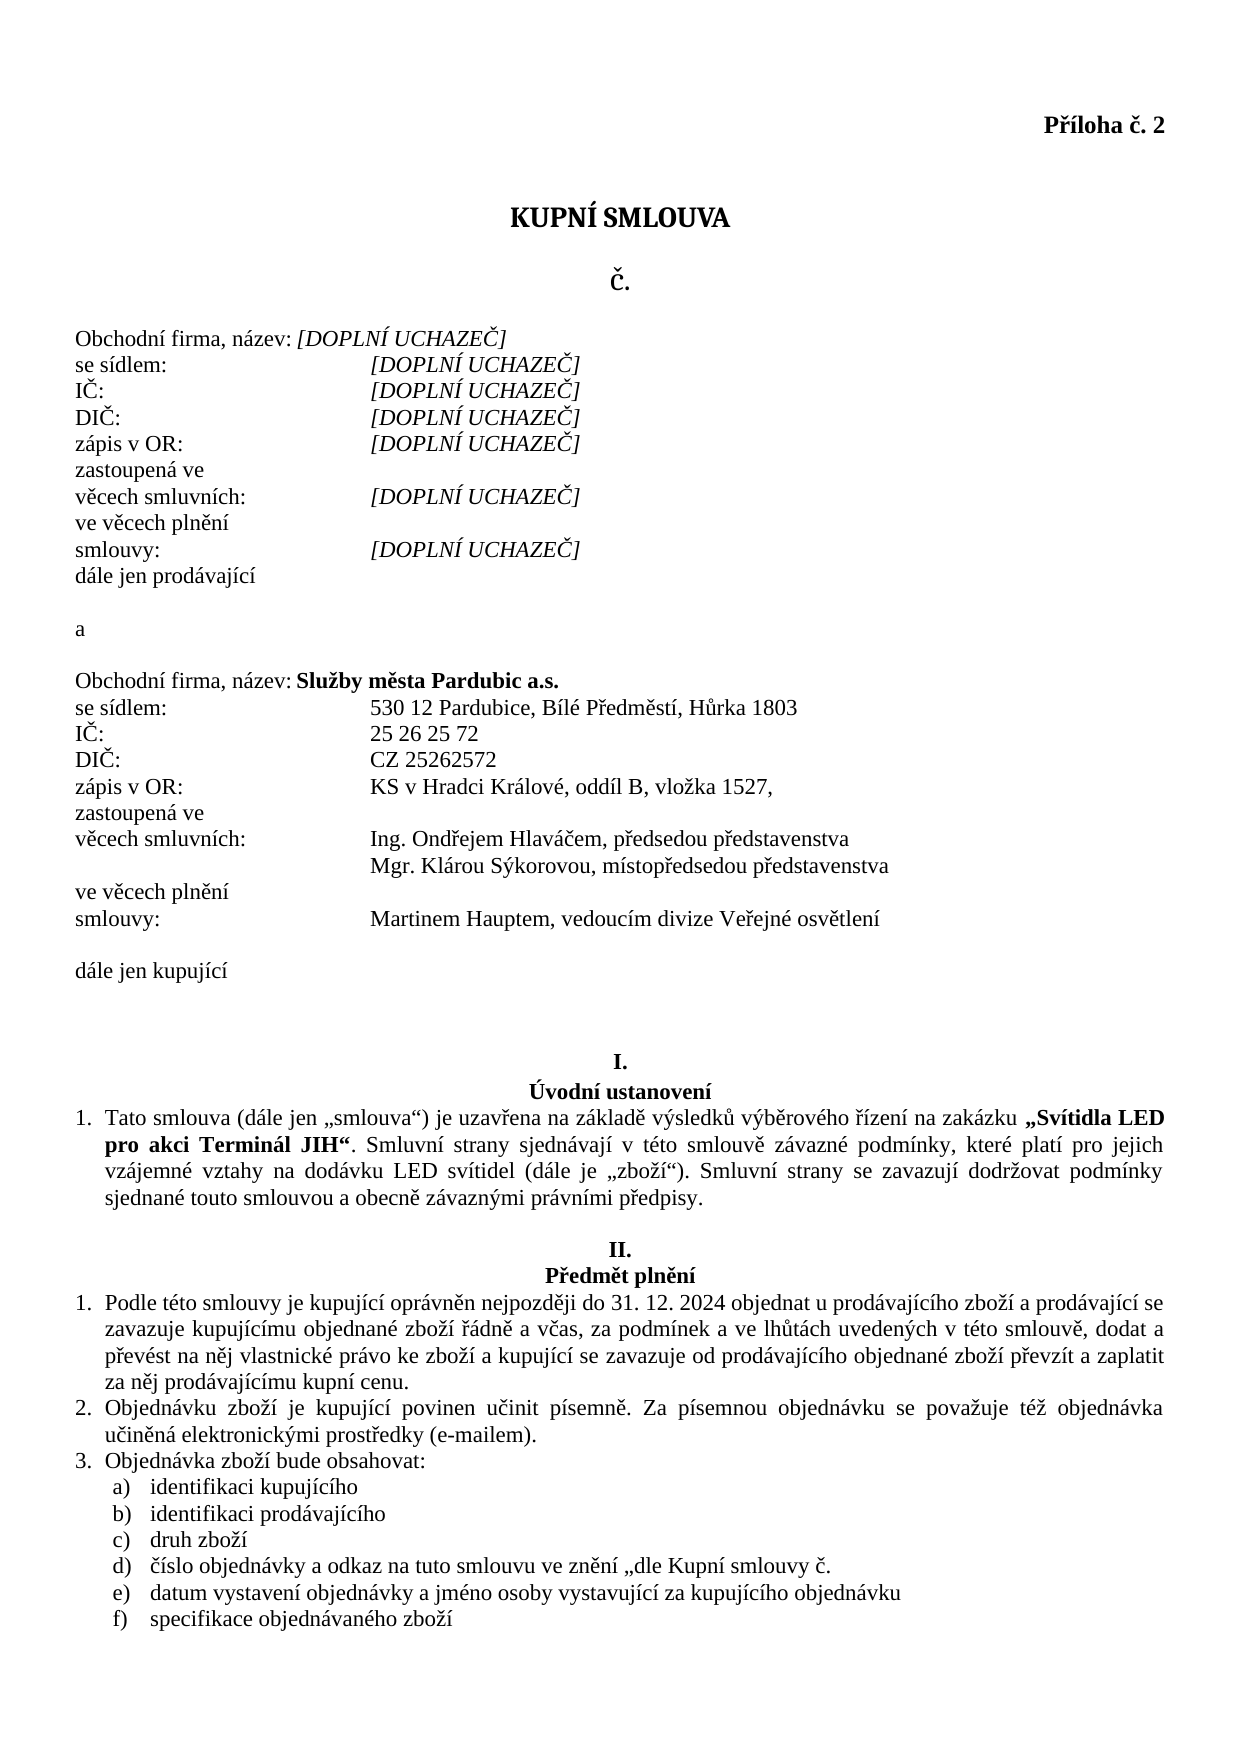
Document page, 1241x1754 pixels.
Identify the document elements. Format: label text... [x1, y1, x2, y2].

text DIČ: CZ 25262572 [75, 746, 1165, 773]
text Předmět plnění [75, 1263, 1165, 1289]
list datum vystavení objednávky a jméno osoby vystavující za kupujícího objednávku [112, 1579, 1165, 1605]
list identifikaci prodávajícího [112, 1500, 1165, 1526]
text zápis v OR: [DOPLNÍ UCHAZEČ] [75, 430, 1165, 457]
list Podle této smlouvy je kupující oprávněn nejpozději do 31. 12. 2024 objednat u prodávajícího zboží a prodávající se zavazuje kupujícímu objednané zboží řádně a včas, za podmínek a ve lhůtách uvedených v této smlouvě, dodat a převést na něj vlastnické právo ke zboží a kupující se zavazuje od prodávajícího objednané zboží převzít a zaplatit za něj prodávajícímu kupní cenu. [75, 1289, 1165, 1394]
text Úvodní ustanovení [75, 1078, 1165, 1104]
text zápis v OR: KS v Hradci Králové, oddíl B, vložka 1527, [75, 773, 1165, 799]
text a [75, 615, 1165, 641]
list číslo objednávky a odkaz na tuto smlouvu ve znění „dle Kupní smlouvy č. [112, 1552, 1165, 1579]
text dále jen kupující [75, 957, 1165, 984]
list Objednávku zboží je kupující povinen učinit písemně. Za písemnou objednávku se považuje též objednávka učiněná elektronickými prostředky (e-mailem). [75, 1394, 1165, 1447]
text ve věcech plnění [75, 878, 1165, 904]
title č. [75, 260, 1165, 298]
text IČ: [DOPLNÍ UCHAZEČ] [75, 377, 1165, 404]
text 1. Tato smlouva (dále jen „smlouva“) je uzavřena na základě výsledků výběrového řízení na zakázku „Svítidla LED pro akci Terminál JIH“. Smluvní strany sjednávají v této smlouvě závazné podmínky, které platí pro jejich vzájemné vztahy na dodávku LED svítidel (dále je „zboží“). Smluvní strany se zavazují dodržovat podmínky sjednané touto smlouvou a obecně závaznými právními předpisy. [75, 1104, 1165, 1210]
text dále jen prodávající [75, 562, 1165, 588]
text věcech smluvních: [DOPLNÍ UCHAZEČ] [75, 483, 1165, 509]
list specifikace objednávaného zboží [112, 1605, 1165, 1632]
text Příloha č. 2 [75, 111, 1165, 139]
text IČ: 25 26 25 72 [75, 720, 1165, 746]
text věcech smluvních: Ing. Ondřejem Hlaváčem, předsedou představenstva [75, 826, 1165, 852]
text Mgr. Klárou Sýkorovou, místopředsedou představenstva [296, 852, 1165, 878]
text se sídlem: 530 12 Pardubice, Bílé Předměstí, Hůrka 1803 [75, 694, 1165, 720]
list identifikaci kupujícího [112, 1473, 1165, 1500]
text Obchodní firma, název: Služby města Pardubic a.s. [75, 667, 1165, 694]
text smlouvy: Martinem Hauptem, vedoucím divize Veřejné osvětlení [75, 904, 1165, 931]
text se sídlem: [DOPLNÍ UCHAZEČ] [75, 351, 1165, 377]
list Objednávka zboží bude obsahovat: [75, 1447, 1165, 1473]
text zastoupená ve [75, 799, 1165, 826]
text ve věcech plnění [75, 509, 1165, 536]
text smlouvy: [DOPLNÍ UCHAZEČ] [75, 536, 1165, 562]
text I. [75, 1048, 1165, 1074]
list druh zboží [112, 1526, 1165, 1552]
text DIČ: [DOPLNÍ UCHAZEČ] [75, 404, 1165, 430]
text zastoupená ve [75, 457, 1165, 483]
text II. [75, 1236, 1165, 1263]
title KUPNÍ SMLOUVA [75, 202, 1165, 235]
text Obchodní firma, název: [DOPLNÍ UCHAZEČ] [75, 325, 1165, 351]
